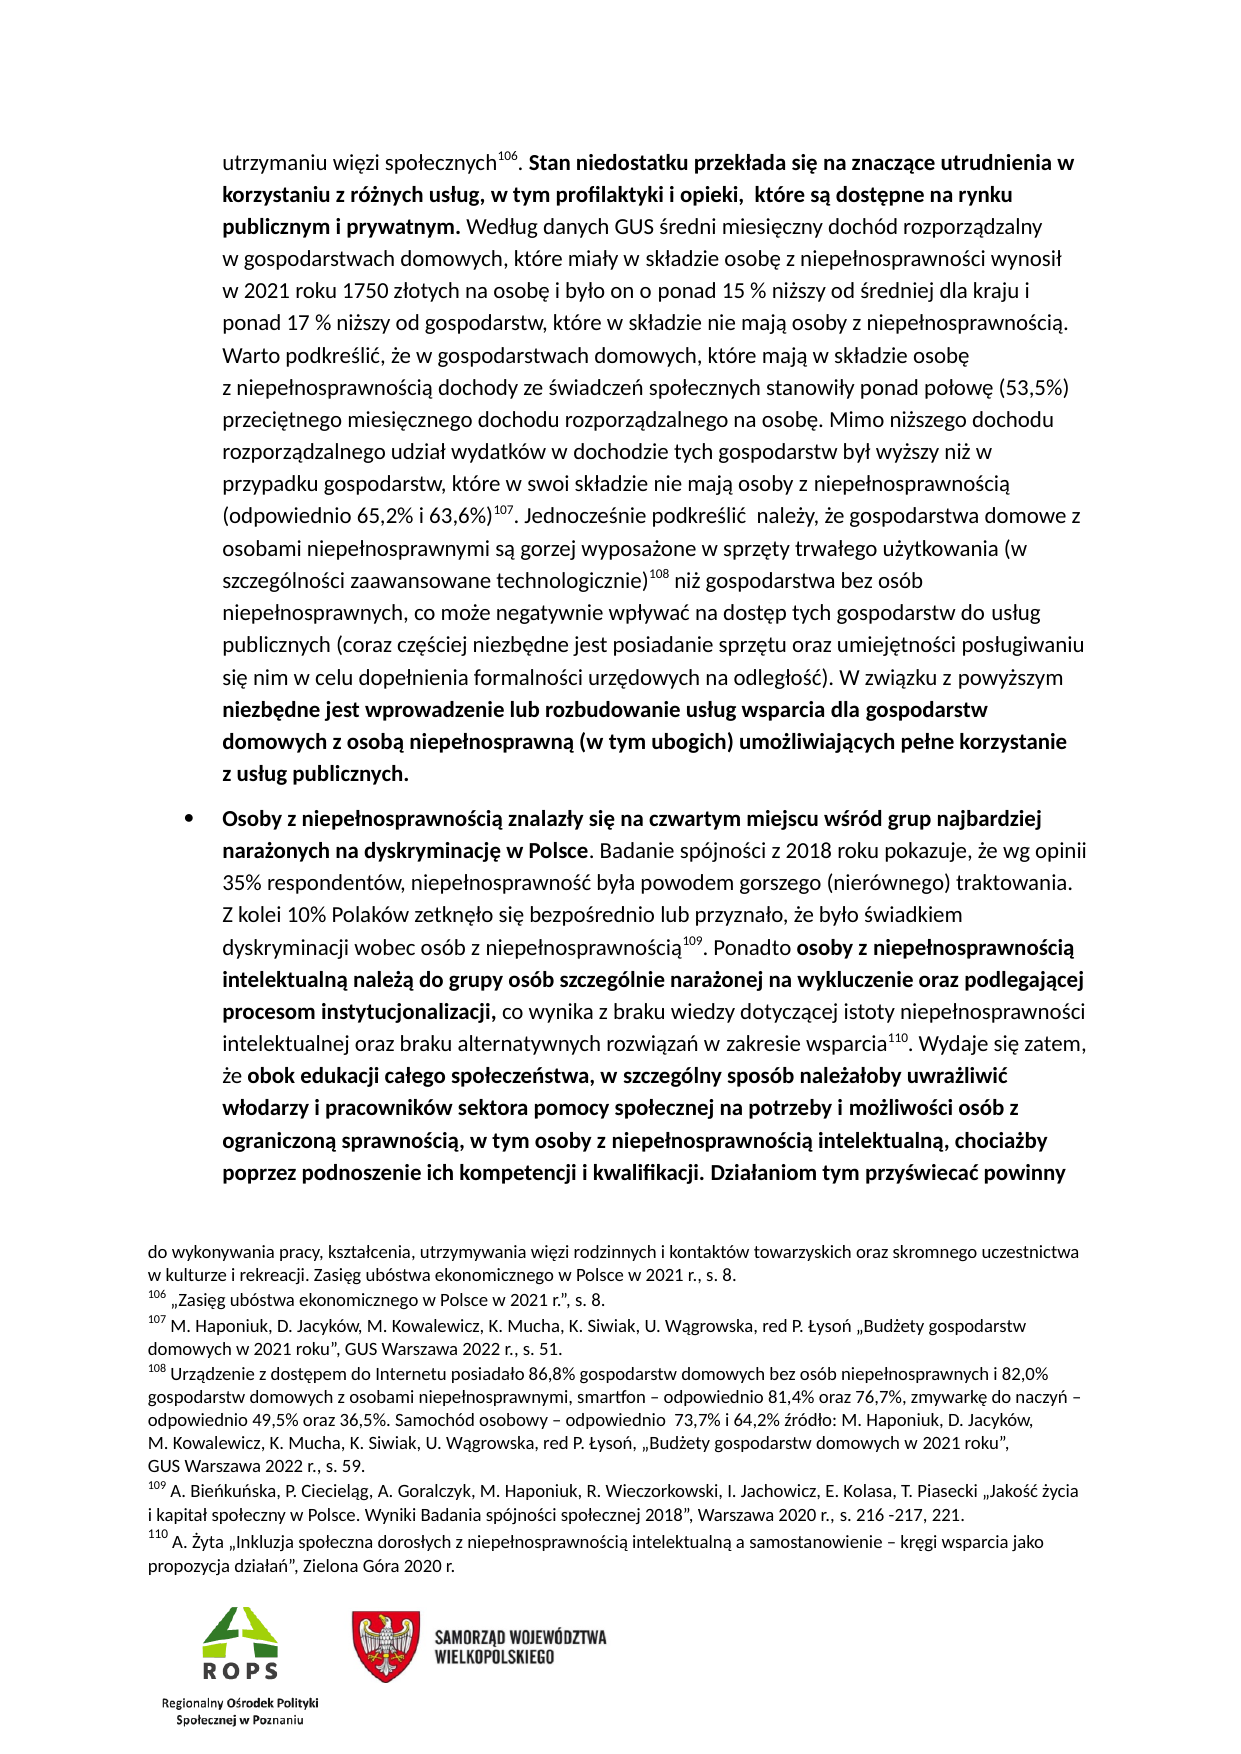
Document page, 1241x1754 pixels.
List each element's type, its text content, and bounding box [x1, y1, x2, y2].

list Osoby z niepełnosprawnością znalazły się na czwartym miejscu wśród grup najbardziej narażonych na dyskryminację w Polsce. Badanie spójności z 2018 roku pokazuje, że wg opinii 35% respondentów, niepełnosprawność była powodem gorszego (nierównego) traktowania. Z kolei 10% Polaków zetknęło się bezpośrednio lub przyznało, że było świadkiem dyskryminacji wobec osób z niepełnosprawnością. Ponadto osoby z niepełnosprawnością intelektualną należą do grupy osób szczególnie narażonej na wykluczenie oraz podlegającej procesom instytucjonalizacji, co wynika z braku wiedzy dotyczącej istoty niepełnosprawności intelektualnej oraz braku alternatywnych rozwiązań w zakresie wsparcia. Wydaje się zatem, że obok edukacji całego społeczeństwa, w szczególny sposób należałoby uwrażliwić włodarzy i pracowników sektora pomocy społecznej na potrzeby i możliwości osób z ograniczoną sprawnością, w tym osoby z niepełnosprawnością intelektualną, chociażby poprzez podnoszenie ich kompetencji i kwalifikacji. Działaniom tym przyświecać powinny cele związane ze zmianą postaw w budowania kompleksowego systemu wsparcia osób z niepełnosprawnościami na poziomie lokalnym. [185, 804, 1093, 1186]
picture [160, 1604, 631, 1729]
